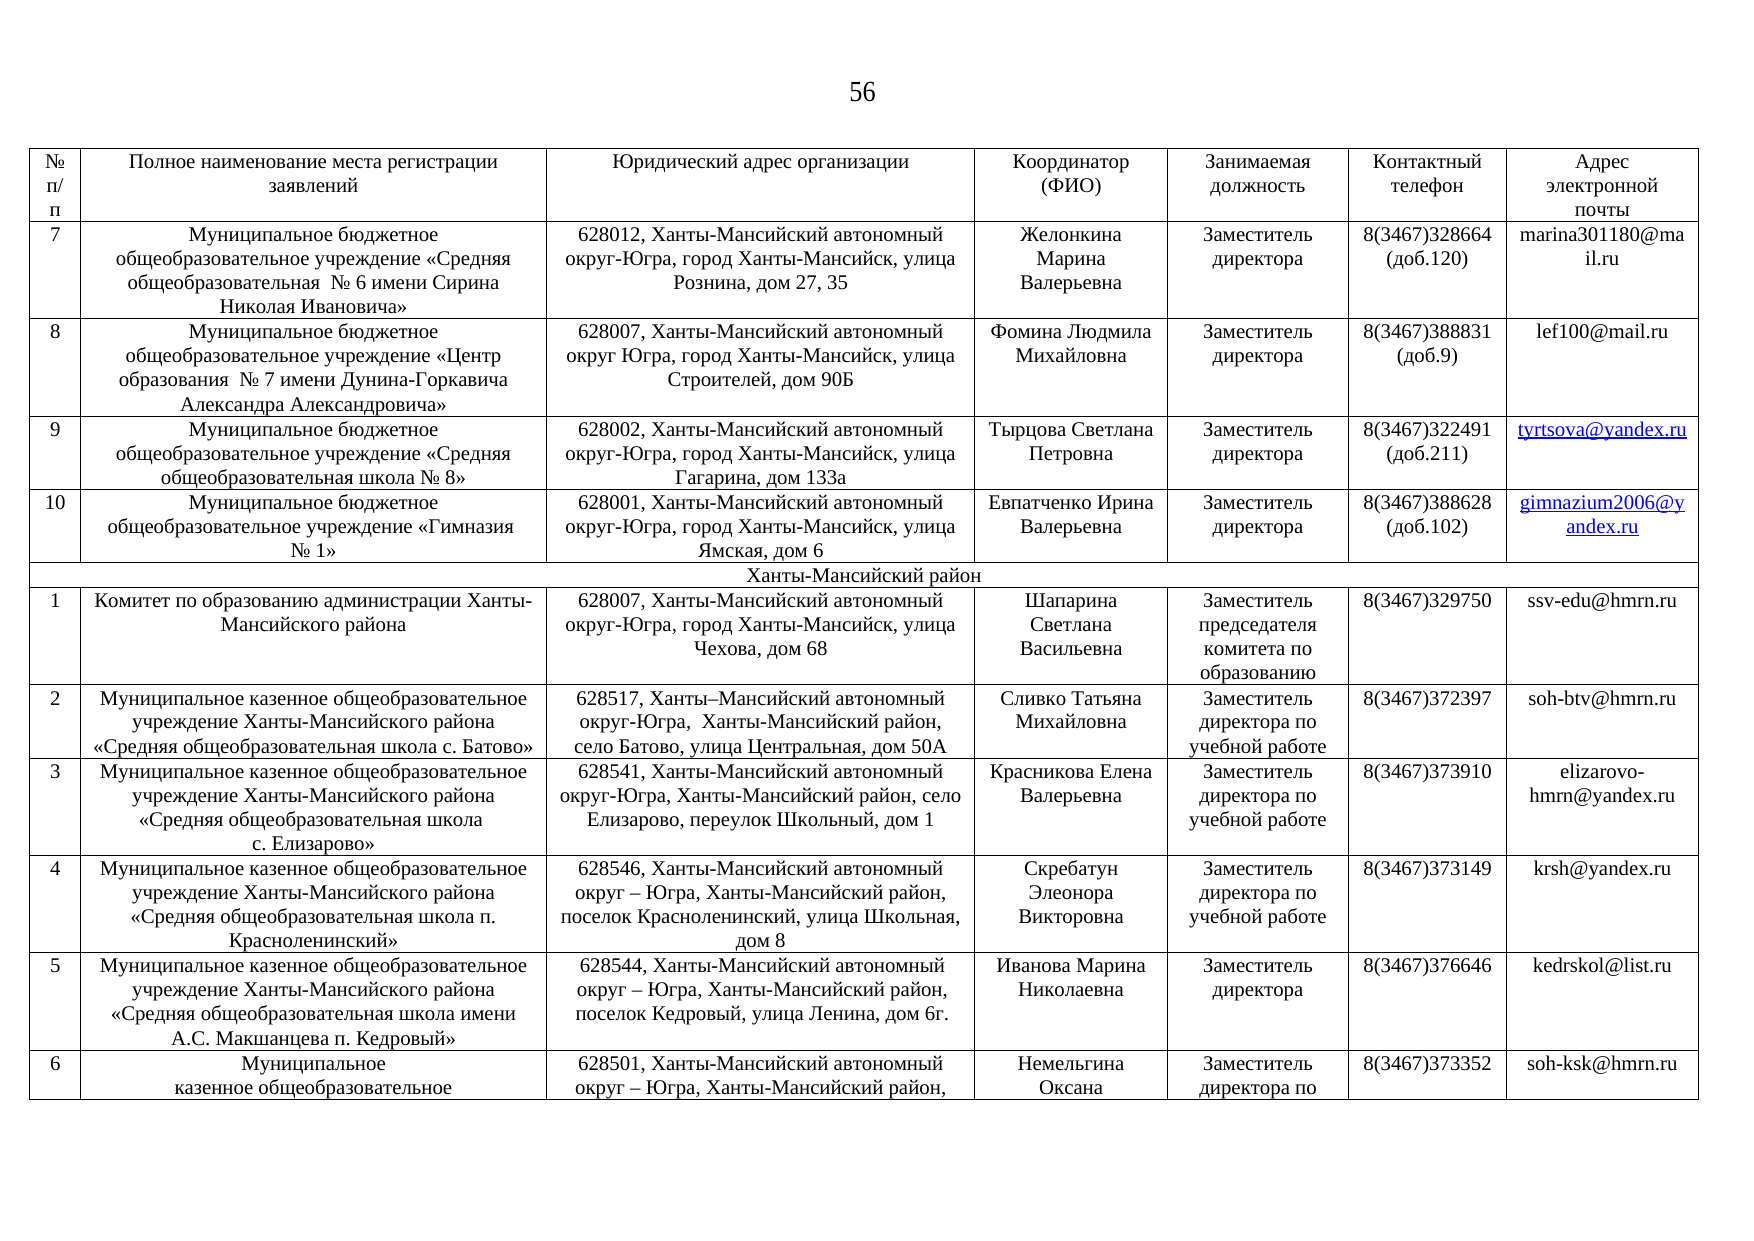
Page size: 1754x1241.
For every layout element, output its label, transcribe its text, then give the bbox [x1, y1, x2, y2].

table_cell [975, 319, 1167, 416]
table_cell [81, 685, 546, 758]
table_header Юридический адрес организации [547, 149, 974, 221]
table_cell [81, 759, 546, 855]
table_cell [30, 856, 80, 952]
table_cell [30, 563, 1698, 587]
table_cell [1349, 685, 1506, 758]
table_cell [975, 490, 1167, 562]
table_header Полное наименование места регистрации заявлений [81, 149, 546, 221]
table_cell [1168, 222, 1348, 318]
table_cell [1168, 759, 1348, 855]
table_header Контактный телефон [1349, 149, 1506, 221]
table_header № п/п [30, 149, 80, 221]
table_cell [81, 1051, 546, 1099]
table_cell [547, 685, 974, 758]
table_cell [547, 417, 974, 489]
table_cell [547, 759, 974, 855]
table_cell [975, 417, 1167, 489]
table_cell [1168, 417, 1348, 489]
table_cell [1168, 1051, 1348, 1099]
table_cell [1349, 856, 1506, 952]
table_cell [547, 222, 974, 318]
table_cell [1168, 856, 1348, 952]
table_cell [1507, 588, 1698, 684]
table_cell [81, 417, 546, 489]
table_header Адрес электронной почты [1507, 149, 1698, 221]
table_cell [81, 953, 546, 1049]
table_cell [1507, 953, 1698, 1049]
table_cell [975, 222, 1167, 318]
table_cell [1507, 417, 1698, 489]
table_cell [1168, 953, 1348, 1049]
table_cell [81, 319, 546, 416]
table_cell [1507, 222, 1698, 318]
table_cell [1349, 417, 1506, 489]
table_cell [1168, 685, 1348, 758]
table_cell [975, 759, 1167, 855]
table_header Занимаемая должность [1168, 149, 1348, 221]
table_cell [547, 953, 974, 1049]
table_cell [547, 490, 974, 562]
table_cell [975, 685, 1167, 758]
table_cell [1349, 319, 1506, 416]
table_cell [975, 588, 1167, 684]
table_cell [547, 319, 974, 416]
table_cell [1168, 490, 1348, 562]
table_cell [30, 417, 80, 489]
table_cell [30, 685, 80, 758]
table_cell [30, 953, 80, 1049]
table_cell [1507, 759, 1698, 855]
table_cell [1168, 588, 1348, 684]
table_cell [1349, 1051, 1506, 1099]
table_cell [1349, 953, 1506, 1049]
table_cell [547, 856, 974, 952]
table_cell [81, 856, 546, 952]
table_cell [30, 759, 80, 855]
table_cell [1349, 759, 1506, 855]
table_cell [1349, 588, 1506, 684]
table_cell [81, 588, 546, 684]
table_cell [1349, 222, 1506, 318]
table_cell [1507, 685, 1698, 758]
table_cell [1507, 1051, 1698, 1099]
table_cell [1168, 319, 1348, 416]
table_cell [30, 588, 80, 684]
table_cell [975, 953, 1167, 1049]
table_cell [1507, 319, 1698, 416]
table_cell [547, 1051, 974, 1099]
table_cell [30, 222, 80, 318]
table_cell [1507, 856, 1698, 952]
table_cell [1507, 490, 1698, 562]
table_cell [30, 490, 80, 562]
table_header Координатор (ФИО) [975, 149, 1167, 221]
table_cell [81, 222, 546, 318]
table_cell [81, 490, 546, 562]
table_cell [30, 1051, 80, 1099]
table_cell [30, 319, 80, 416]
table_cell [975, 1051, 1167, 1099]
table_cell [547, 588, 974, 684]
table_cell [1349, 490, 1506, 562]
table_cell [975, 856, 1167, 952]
